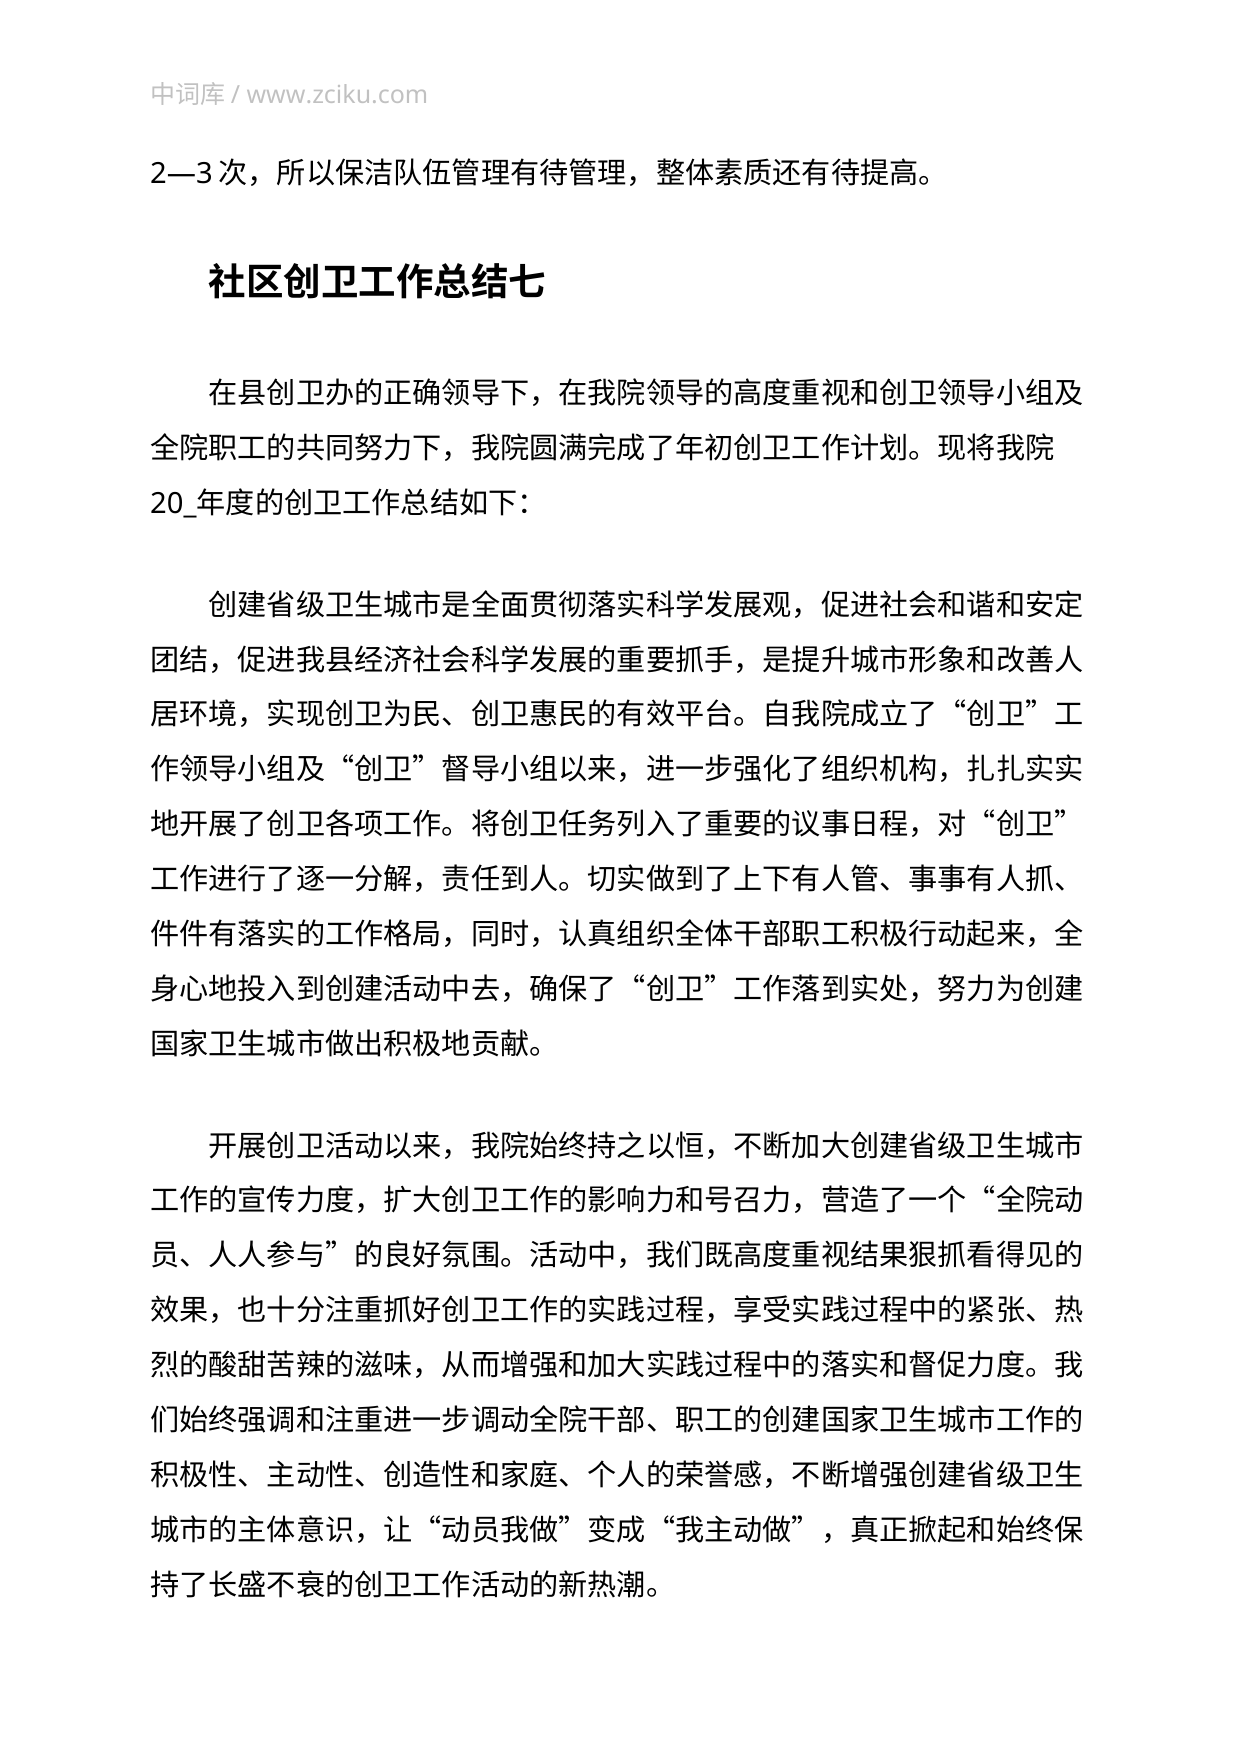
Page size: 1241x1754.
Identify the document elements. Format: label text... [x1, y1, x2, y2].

text 在县创卫办的正确领导下，在我院领导的高度重视和创卫领导小组及全院职工的共同努力下，我院圆满完成了年初创卫工作计划。现将我院20_年度的创卫工作总结如下： [150, 369, 1090, 522]
text 创建省级卫生城市是全面贯彻落实科学发展观，促进社会和谐和安定团结，促进我县经济社会科学发展的重要抓手，是提升城市形象和改善人居环境，实现创卫为民、创卫惠民的有效平台。自我院成立了“创卫”工作领导小组及“创卫”督导小组以来，进一步强化了组织机构，扎扎实实地开展了创卫各项工作。将创卫任务列入了重要的议事日程，对“创卫”工作进行了逐一分解，责任到人。切实做到了上下有人管、事事有人抓、件件有落实的工作格局，同时，认真组织全体干部职工积极行动起来，全身心地投入到创建活动中去，确保了“创卫”工作落到实处，努力为创建国家卫生城市做出积极地贡献。 [150, 581, 1090, 1063]
text 社区创卫工作总结七 [150, 252, 1090, 306]
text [150, 150, 1090, 192]
text 开展创卫活动以来，我院始终持之以恒，不断加大创建省级卫生城市工作的宣传力度，扩大创卫工作的影响力和号召力，营造了一个“全院动员、人人参与”的良好氛围。活动中，我们既高度重视结果狠抓看得见的效果，也十分注重抓好创卫工作的实践过程，享受实践过程中的紧张、热烈的酸甜苦辣的滋味，从而增强和加大实践过程中的落实和督促力度。我们始终强调和注重进一步调动全院干部、职工的创建国家卫生城市工作的积极性、主动性、创造性和家庭、个人的荣誉感，不断增强创建省级卫生城市的主体意识，让“动员我做”变成“我主动做”，真正掀起和始终保持了长盛不衰的创卫工作活动的新热潮。 [150, 1122, 1090, 1603]
